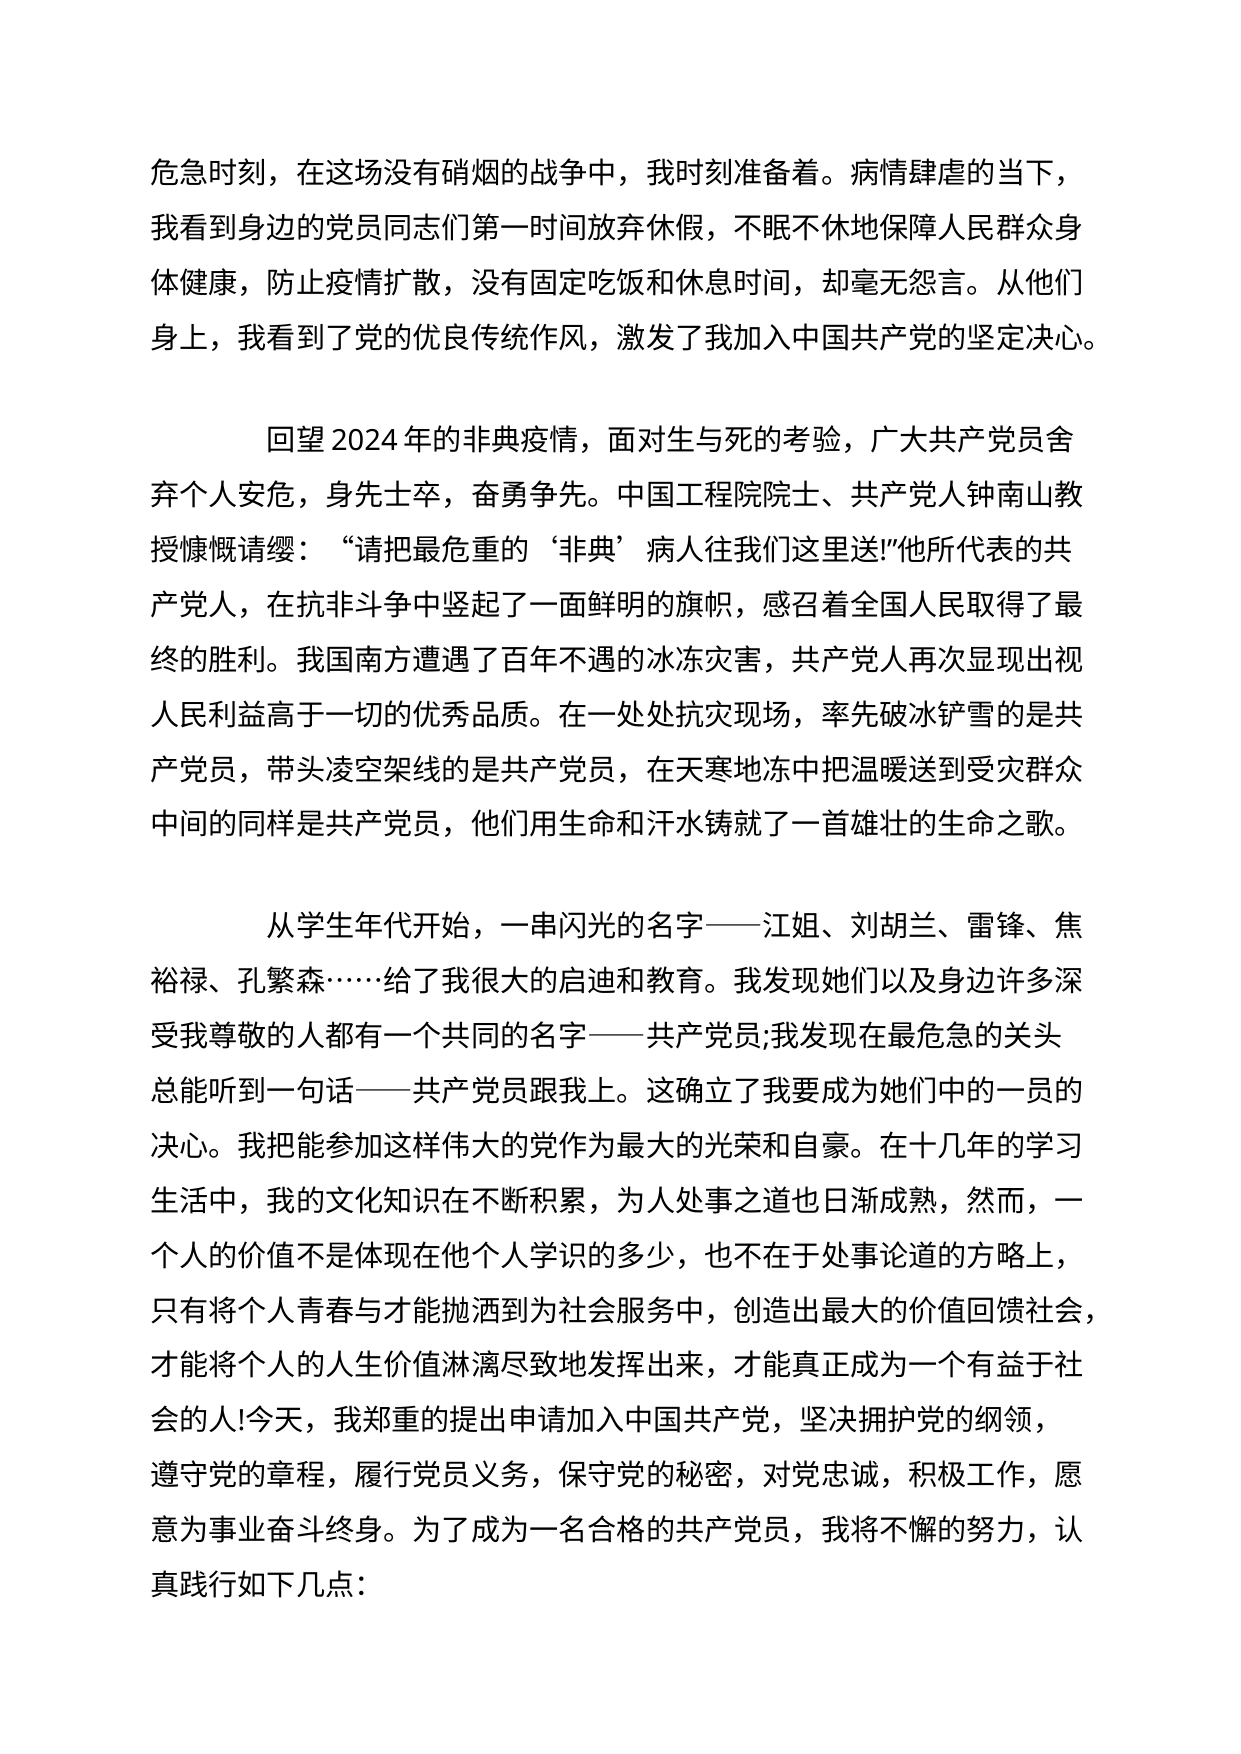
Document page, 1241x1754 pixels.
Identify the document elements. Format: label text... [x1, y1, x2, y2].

text 回望2024年的非典疫情，面对生与死的考验，广大共产党员舍弃个人安危，身先士卒，奋勇争先。中国工程院院士、共产党人钟南山教授慷慨请缨：“请把最危重的‘非典’病人往我们这里送!”他所代表的共产党人，在抗非斗争中竖起了一面鲜明的旗帜，感召着全国人民取得了最终的胜利。我国南方遭遇了百年不遇的冰冻灾害，共产党人再次显现出视人民利益高于一切的优秀品质。在一处处抗灾现场，率先破冰铲雪的是共产党员，带头凌空架线的是共产党员，在天寒地冻中把温暖送到受灾群众中间的同样是共产党员，他们用生命和汗水铸就了一首雄壮的生命之歌。 [150, 416, 1090, 843]
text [150, 150, 1090, 357]
text 从学生年代开始，一串闪光的名字——江姐、刘胡兰、雷锋、焦裕禄、孔繁森……给了我很大的启迪和教育。我发现她们以及身边许多深受我尊敬的人都有一个共同的名字——共产党员;我发现在最危急的关头总能听到一句话——共产党员跟我上。这确立了我要成为她们中的一员的决心。我把能参加这样伟大的党作为最大的光荣和自豪。在十几年的学习生活中，我的文化知识在不断积累，为人处事之道也日渐成熟，然而，一个人的价值不是体现在他个人学识的多少，也不在于处事论道的方略上，只有将个人青春与才能抛洒到为社会服务中，创造出最大的价值回馈社会，才能将个人的人生价值淋漓尽致地发挥出来，才能真正成为一个有益于社会的人!今天，我郑重的提出申请加入中国共产党，坚决拥护党的纲领，遵守党的章程，履行党员义务，保守党的秘密，对党忠诚，积极工作，愿意为事业奋斗终身。为了成为一名合格的共产党员，我将不懈的努力，认真践行如下几点： [150, 903, 1090, 1604]
